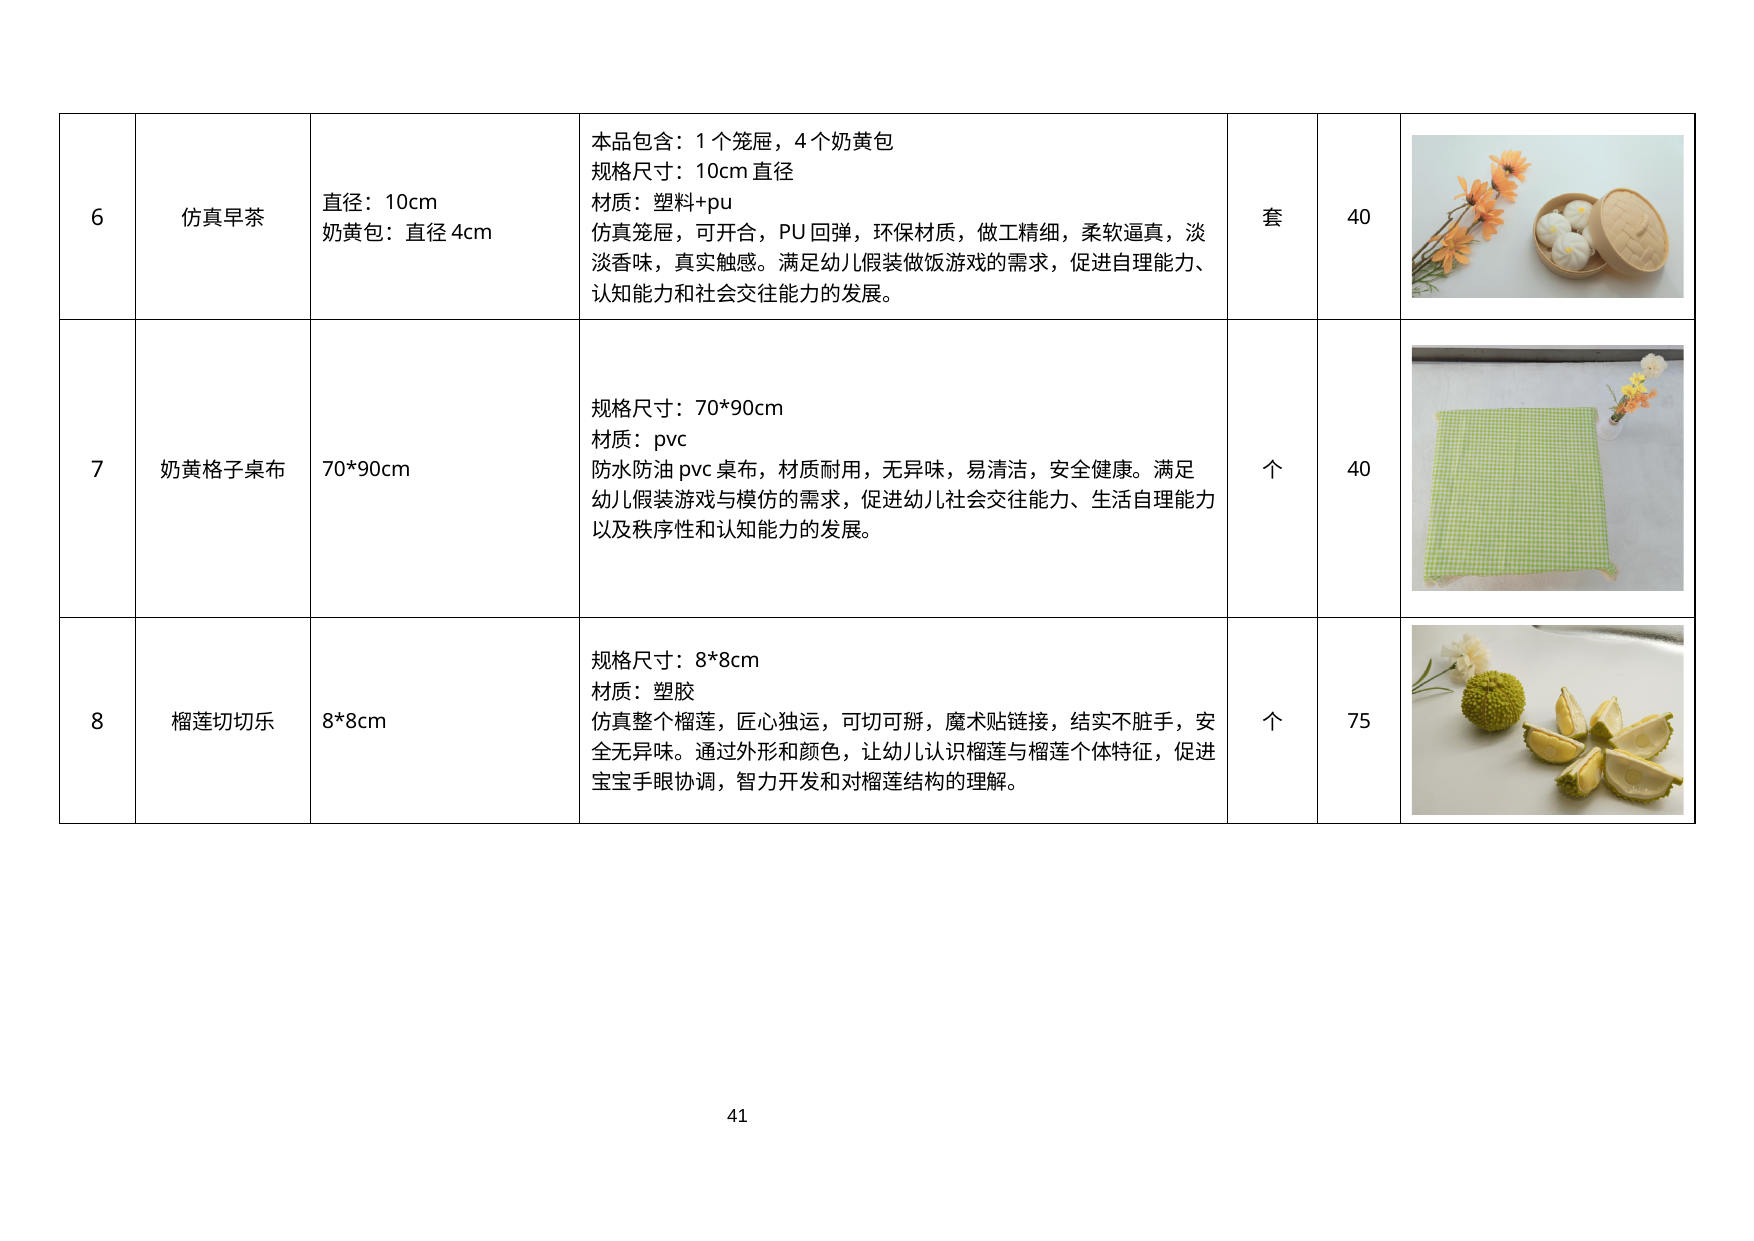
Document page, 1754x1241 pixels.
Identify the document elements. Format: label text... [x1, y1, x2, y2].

table_cell 规格尺寸：8*8cm 材质：塑胶 仿真整个榴莲，匠心独运，可切可掰，魔术贴链接，结实不脏手，安全无异味。通过外形和颜色，让幼儿认识榴莲与榴莲个体特征，促进宝宝手眼协调，智力开发和对榴莲结构的理解。 [580, 618, 1227, 823]
table_cell 个 [1228, 618, 1317, 823]
table_cell 仿真早茶 [136, 114, 310, 319]
picture [1411, 345, 1684, 591]
table_cell 70*90cm [311, 320, 579, 617]
table_cell 套 [1228, 114, 1317, 319]
table_cell 个 [1228, 320, 1317, 617]
table_cell 75 [1318, 618, 1400, 823]
picture [1411, 135, 1684, 298]
table_cell 6 [60, 114, 135, 319]
table_cell 40 [1318, 320, 1400, 617]
table_cell [1401, 320, 1694, 617]
table_cell [1401, 114, 1694, 319]
table_cell 规格尺寸：70*90cm 材质：pvc 防水防油pvc桌布，材质耐用，无异味，易清洁，安全健康。满足幼儿假装游戏与模仿的需求，促进幼儿社会交往能力、生活自理能力以及秩序性和认知能力的发展。 [580, 320, 1227, 617]
table_cell [1401, 618, 1694, 823]
table_cell 奶黄格子桌布 [136, 320, 310, 617]
picture [1411, 625, 1684, 815]
table_cell 本品包含：1个笼屉，4个奶黄包 规格尺寸：10cm直径 材质：塑料+pu 仿真笼屉，可开合，PU回弹，环保材质，做工精细，柔软逼真，淡淡香味，真实触感。满足幼儿假装做饭游戏的需求，促进自理能力、认知能力和社会交往能力的发展。 [580, 114, 1227, 319]
table_cell 7 [60, 320, 135, 617]
table_cell 榴莲切切乐 [136, 618, 310, 823]
table_cell 直径：10cm 奶黄包：直径4cm [311, 114, 579, 319]
table_cell 40 [1318, 114, 1400, 319]
table_cell 8 [60, 618, 135, 823]
table_cell 8*8cm [311, 618, 579, 823]
